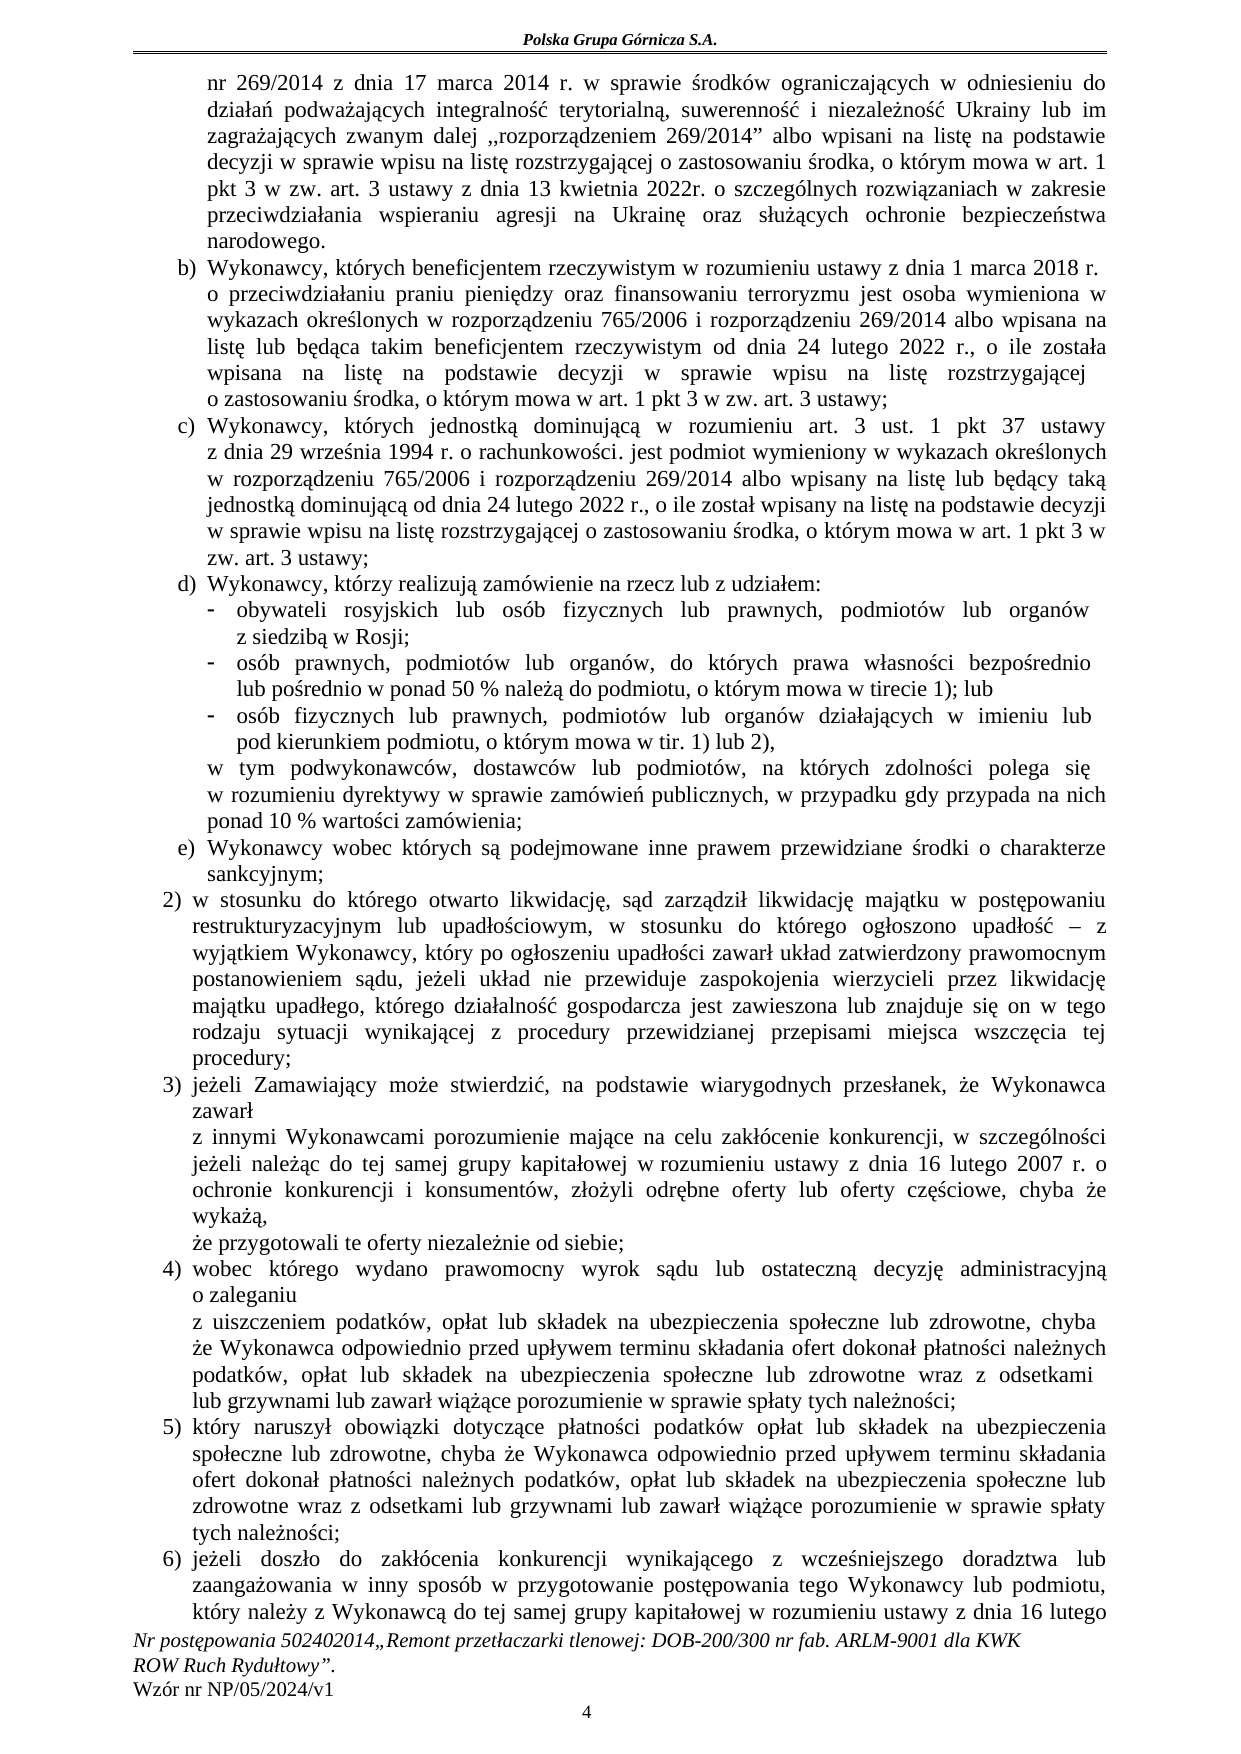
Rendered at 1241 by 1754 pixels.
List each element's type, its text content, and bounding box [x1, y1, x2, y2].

list Wykonawcy wobec których są podejmowane inne prawem przewidziane środki o charakterze sankcyjnym; [177, 833, 1107, 886]
list Wykonawcy, których beneficjentem rzeczywistym w rozumieniu ustawy z dnia 1 marca 2018 r. o przeciwdziałaniu praniu pieniędzy oraz finansowaniu terroryzmu jest osoba wymieniona w wykazach określonych w rozporządzeniu 765/2006 i rozporządzeniu 269/2014 albo wpisana na listę lub będąca takim beneficjentem rzeczywistym od dnia 24 lutego 2022 r., o ile została wpisana na listę na podstawie decyzji w sprawie wpisu na listę rozstrzygającej o zastosowaniu środka, o którym mowa w art. 1 pkt 3 w zw. art. 3 ustawy; [177, 254, 1107, 412]
list osób fizycznych lub prawnych, podmiotów lub organów działających w imieniu lub pod kierunkiem podmiotu, o którym mowa w tir. 1) lub 2), [207, 702, 1107, 754]
list Wykonawcy, których jednostką dominującą w rozumieniu art. 3 ust. 1 pkt 37 ustawy z dnia 29 września 1994 r. o rachunkowości. jest podmiot wymieniony w wykazach określonych w rozporządzeniu 765/2006 i rozporządzeniu 269/2014 albo wpisany na listę lub będący taką jednostką dominującą od dnia 24 lutego 2022 r., o ile został wpisany na listę na podstawie decyzji w sprawie wpisu na listę rozstrzygającej o zastosowaniu środka, o którym mowa w art. 1 pkt 3 w zw. art. 3 ustawy; [177, 412, 1107, 570]
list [177, 69, 1107, 254]
list w stosunku do którego otwarto likwidację, sąd zarządził likwidację majątku w postępowaniu restrukturyzacyjnym lub upadłościowym, w stosunku do którego ogłoszono upadłość – z wyjątkiem Wykonawcy, który po ogłoszeniu upadłości zawarł układ zatwierdzony prawomocnym postanowieniem sądu, jeżeli układ nie przewiduje zaspokojenia wierzycieli przez likwidację majątku upadłego, którego działalność gospodarcza jest zawieszona lub znajduje się on w tego rodzaju sytuacji wynikającej z procedury przewidzianej przepisami miejsca wszczęcia tej procedury; [162, 886, 1107, 1071]
list osób prawnych, podmiotów lub organów, do których prawa własności bezpośrednio lub pośrednio w ponad 50 % należą do podmiotu, o którym mowa w tirecie 1); lub [207, 649, 1107, 702]
list obywateli rosyjskich lub osób fizycznych lub prawnych, podmiotów lub organów z siedzibą w Rosji; [207, 596, 1107, 649]
text w tym podwykonawców, dostawców lub podmiotów, na których zdolności polega się w rozumieniu dyrektywy w sprawie zamówień publicznych, w przypadku gdy przypada na nich ponad 10 % wartości zamówienia; [207, 754, 1107, 833]
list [162, 1545, 1107, 1624]
list który naruszył obowiązki dotyczące płatności podatków opłat lub składek na ubezpieczenia społeczne lub zdrowotne, chyba że Wykonawca odpowiednio przed upływem terminu składania ofert dokonał płatności należnych podatków, opłat lub składek na ubezpieczenia społeczne lub zdrowotne wraz z odsetkami lub grzywnami lub zawarł wiążące porozumienie w sprawie spłaty tych należności; [162, 1413, 1107, 1545]
list wobec którego wydano prawomocny wyrok sądu lub ostateczną decyzję administracyjną o zaleganiu z uiszczeniem podatków, opłat lub składek na ubezpieczenia społeczne lub zdrowotne, chyba że Wykonawca odpowiednio przed upływem terminu składania ofert dokonał płatności należnych podatków, opłat lub składek na ubezpieczenia społeczne lub zdrowotne wraz z odsetkami lub grzywnami lub zawarł wiążące porozumienie w sprawie spłaty tych należności; [162, 1255, 1107, 1413]
list jeżeli Zamawiający może stwierdzić, na podstawie wiarygodnych przesłanek, że Wykonawca zawarł z innymi Wykonawcami porozumienie mające na celu zakłócenie konkurencji, w szczególności jeżeli należąc do tej samej grupy kapitałowej w rozumieniu ustawy z dnia 16 lutego 2007 r. o ochronie konkurencji i konsumentów, złożyli odrębne oferty lub oferty częściowe, chyba że wykażą, że przygotowali te oferty niezależnie od siebie; [162, 1071, 1107, 1255]
list Wykonawcy, którzy realizują zamówienie na rzecz lub z udziałem: [177, 570, 1107, 596]
